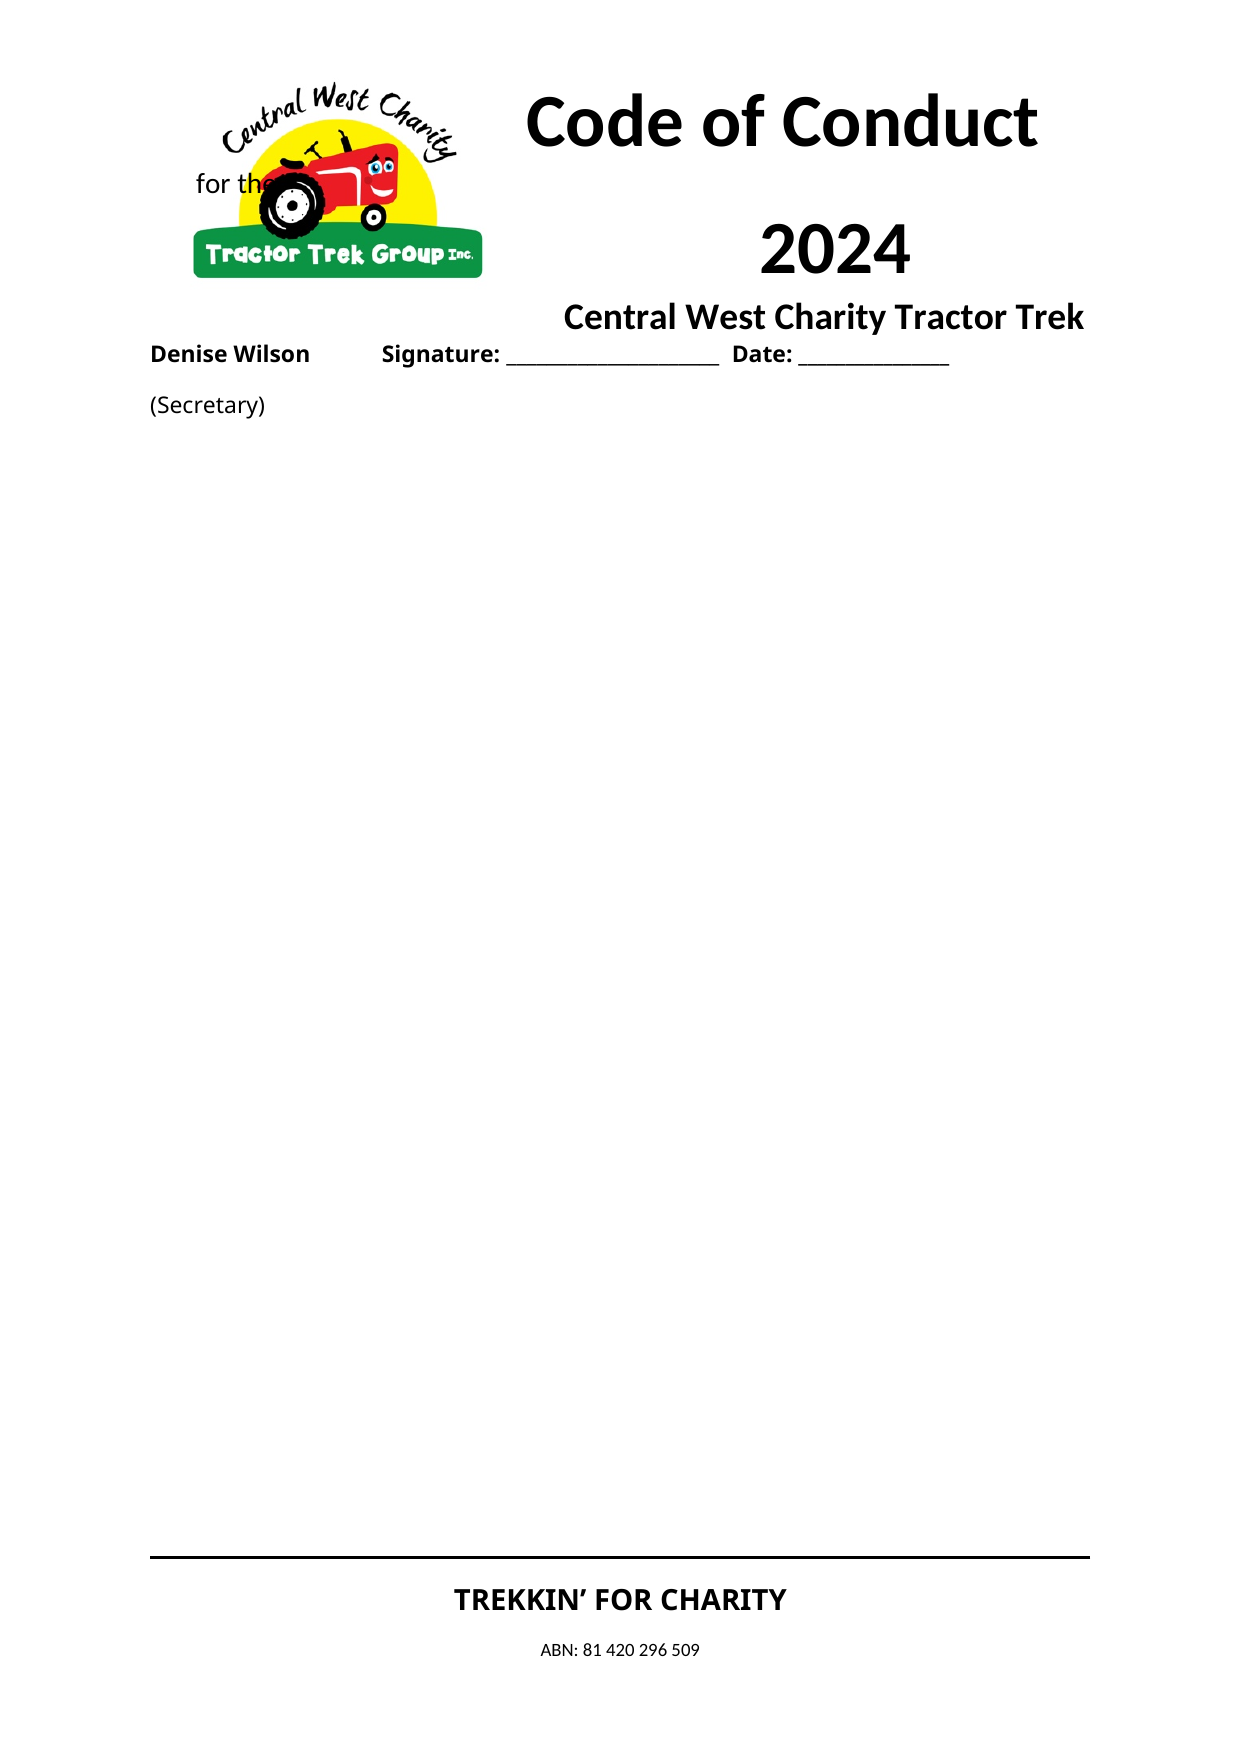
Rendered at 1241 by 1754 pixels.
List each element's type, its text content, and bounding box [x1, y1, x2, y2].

text Denise Wilson Signature: _____________________ Date: ________________ [150, 338, 1090, 370]
picture [177, 19, 498, 338]
text (Secretary) [150, 389, 1090, 420]
